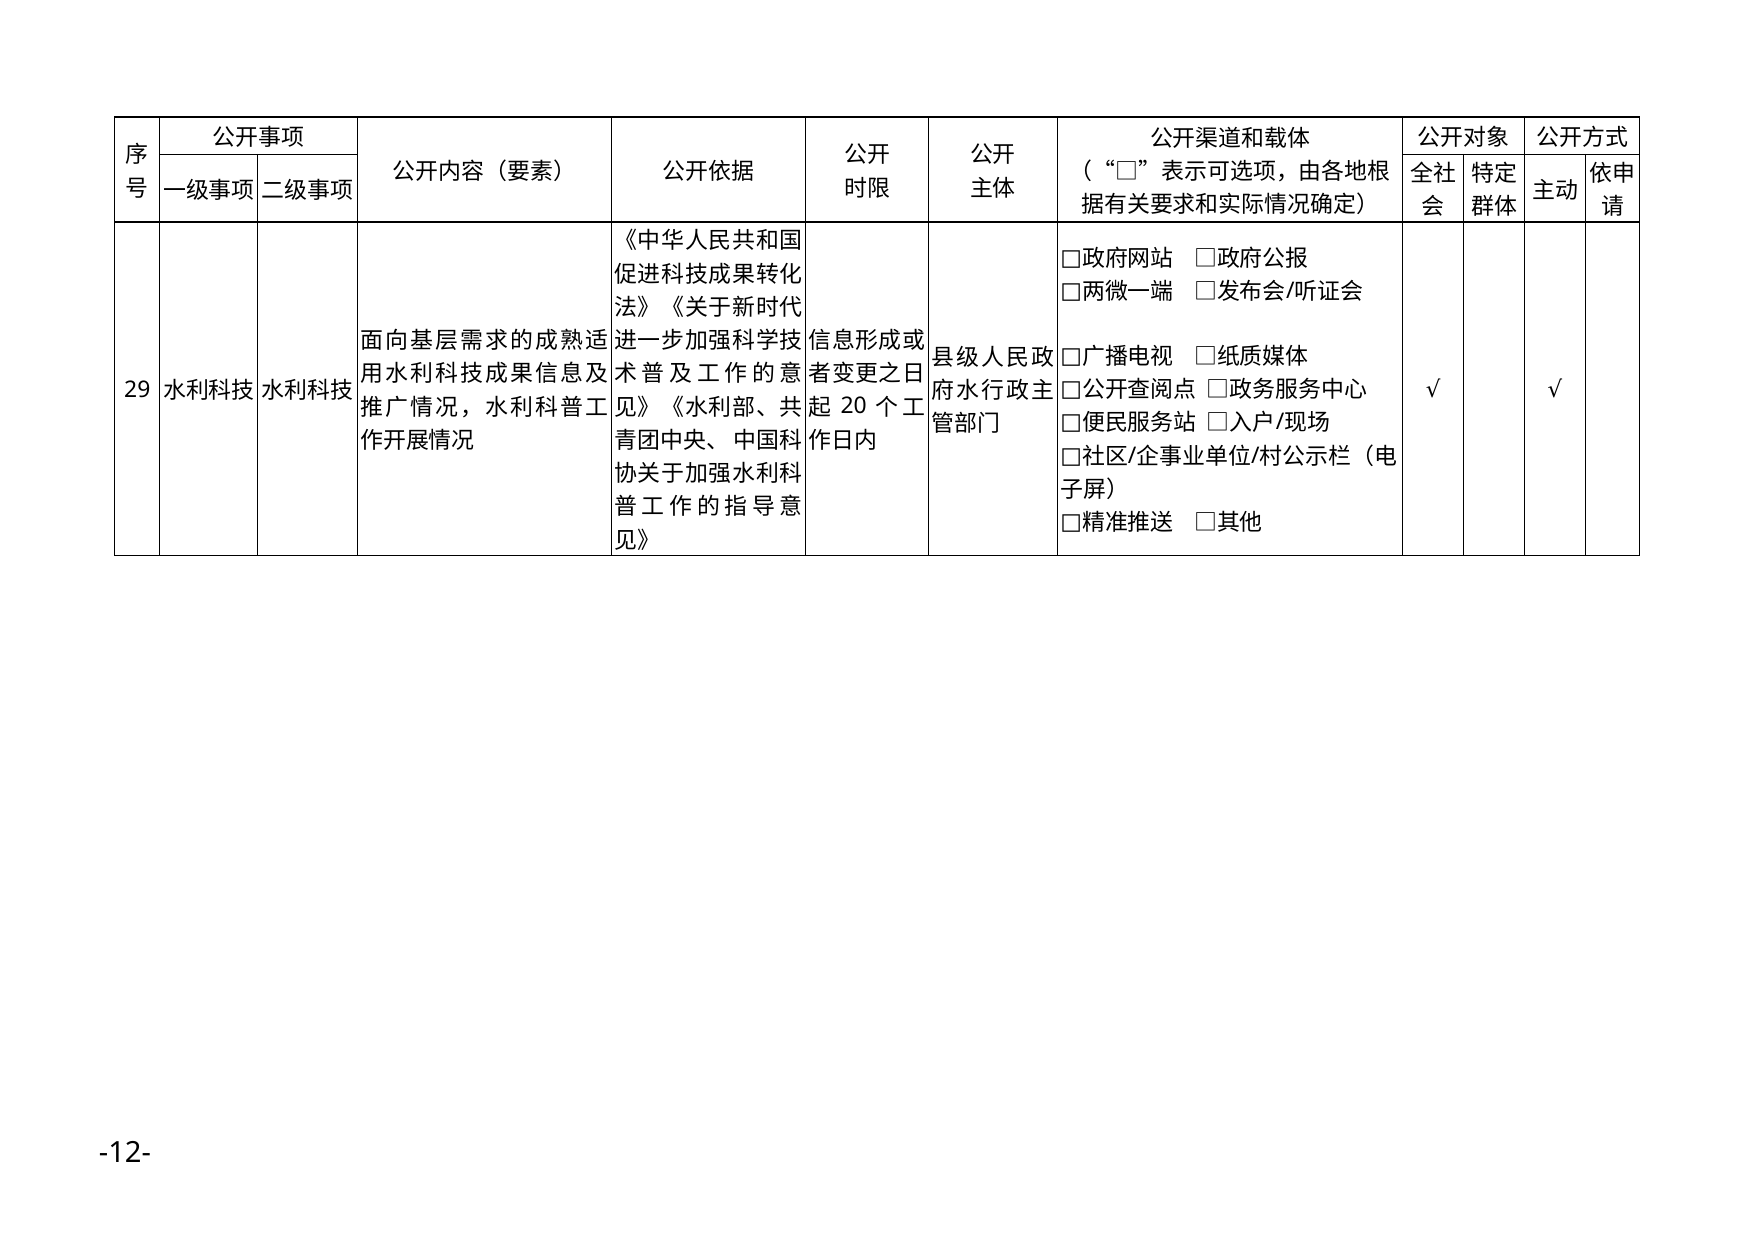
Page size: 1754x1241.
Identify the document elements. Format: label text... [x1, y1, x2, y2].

table_header 公开事项 [160, 118, 357, 154]
table_cell 主动 [1525, 155, 1585, 221]
table_cell 一级事项 [160, 155, 257, 221]
table_header 公开方式 [1525, 118, 1639, 154]
table_cell √ [1525, 223, 1585, 555]
table_cell 特定群体 [1464, 155, 1524, 221]
table_cell 二级事项 [258, 155, 357, 221]
table_header 公开 主体 [929, 118, 1057, 221]
table_cell 水利科技 [258, 223, 357, 555]
table_header 公开内容（要素） [358, 118, 611, 221]
table_cell 信息形成或者变更之日起20个工作日内 [806, 223, 928, 555]
table_cell 全社会 [1403, 155, 1463, 221]
table_cell 《中华人民共和国促进科技成果转化法》《关于新时代进一步加强科学技术普及工作的意见》《水利部、共青团中央、 中国科协关于加强水利科普工作的指导意见》 [612, 223, 805, 555]
table_header 公开对象 [1403, 118, 1524, 154]
table_cell [1586, 223, 1639, 555]
table_cell √ [1403, 223, 1463, 555]
table_header 公开渠道和载体 （“□”表示可选项，由各地根据有关要求和实际情况确定） [1058, 118, 1402, 221]
table_cell 水利科技 [160, 223, 257, 555]
table_cell 依申请 [1586, 155, 1639, 221]
table_cell □政府网站 □政府公报 □两微一端 □发布会/听证会 □广播电视 □纸质媒体 □公开查阅点 □政务服务中心 □便民服务站 □入户/现场 □社区/企事业单位/村公示栏（电子屏） □精准推送 □其他 [1058, 223, 1402, 555]
table_cell [1464, 223, 1524, 555]
table_header 公开 时限 [806, 118, 928, 221]
table_cell 面向基层需求的成熟适用水利科技成果信息及推广情况，水利科普工作开展情况 [358, 223, 611, 555]
table_header 序号 [115, 118, 159, 221]
table_cell 县级人民政府水行政主管部门 [929, 223, 1057, 555]
table_cell 29 [115, 223, 159, 555]
table_header 公开依据 [612, 118, 805, 221]
